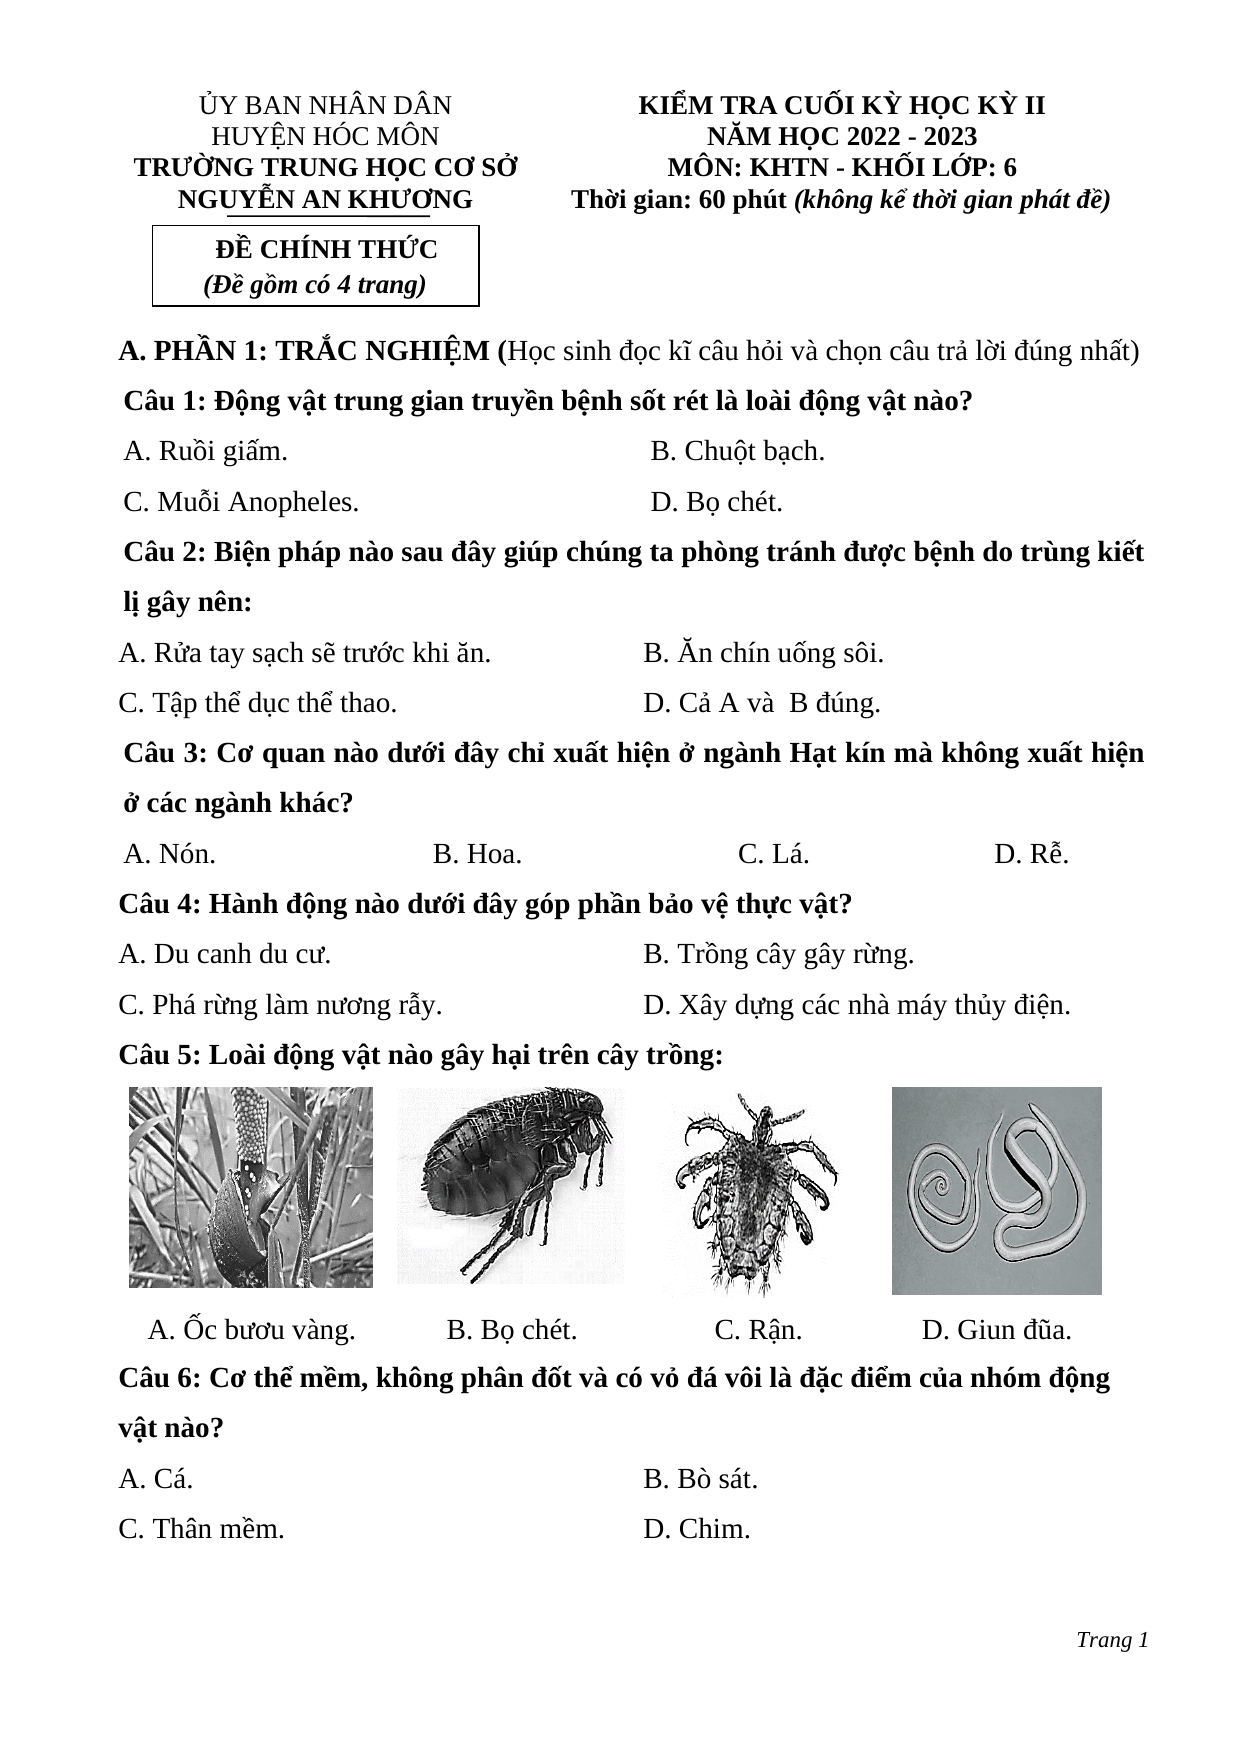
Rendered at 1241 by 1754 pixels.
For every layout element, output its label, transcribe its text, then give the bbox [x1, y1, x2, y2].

table_header ỦY BAN NHÂN DÂN HUYỆN HÓC MÔN TRƯỜNG TRUNG HỌC CƠ SỞ NGUYỄN AN KHƯƠNG [104, 89, 547, 239]
text A. Rửa tay sạch sẽ trước khi ăn. B. Ăn chín uống sôi. [118, 635, 1146, 668]
text Câu 4: Hành động nào dưới đây góp phần bảo vệ thực vật? [118, 886, 1146, 920]
table_header KIỂM TRA CUỐI KỲ HỌC KỲ II NĂM HỌC 2022 - 2023 MÔN: KHTN - KHỐI LỚP: 6 Thời gian: 60 phút (không kể thời gian phát đề) [547, 89, 1138, 239]
table_header [385, 1088, 638, 1312]
text A. Cá. B. Bò sát. [118, 1461, 1151, 1494]
table_cell B. Bọ chét. [385, 1312, 638, 1360]
table_cell A. Ốc bươu vàng. [118, 1312, 385, 1360]
text Câu 5: Loài động vật nào gây hại trên cây trồng: [118, 1037, 1152, 1071]
text A. Du canh du cư. B. Trồng cây gây rừng. [118, 937, 1146, 970]
text C. Phá rừng làm nương rẫy. D. Xây dựng các nhà máy thủy điện. [118, 987, 1146, 1020]
text C. Muỗi Anopheles. D. Bọ chét. [123, 484, 1146, 517]
text Câu 6: Cơ thể mềm, không phân đốt và có vỏ đá vôi là đặc điểm của nhóm động vật nào? [118, 1360, 1151, 1444]
text A. Ruồi giấm. B. Chuột bạch. [123, 433, 1146, 467]
table_cell C. Rận. [639, 1312, 878, 1360]
picture [397, 1087, 625, 1284]
table_header [878, 1088, 1116, 1312]
text Câu 2: Biện pháp nào sau đây giúp chúng ta phòng tránh được bệnh do trùng kiết lị gây nên: [123, 534, 1146, 618]
table_header [118, 1088, 385, 1312]
text C. Thân mềm. D. Chim. [118, 1511, 1151, 1544]
table_cell D. Giun đũa. [878, 1312, 1116, 1360]
table_header [639, 1088, 878, 1312]
text C. Tập thể dục thể thao. D. Cả A và B đúng. [118, 685, 1146, 718]
picture [892, 1087, 1102, 1295]
text A. PHẦN 1: TRẮC NGHIỆM (Học sinh đọc kĩ câu hỏi và chọn câu trả lời đúng nhất) [118, 333, 1151, 366]
text Câu 3: Cơ quan nào dưới đây chỉ xuất hiện ở ngành Hạt kín mà không xuất hiện ở các ngành khác? [123, 735, 1146, 819]
picture [652, 1087, 865, 1298]
text Câu 1: Động vật trung gian truyền bệnh sốt rét là loài động vật nào? [123, 383, 1146, 417]
text A. Nón. B. Hoa. C. Lá. D. Rễ. [123, 836, 1146, 869]
